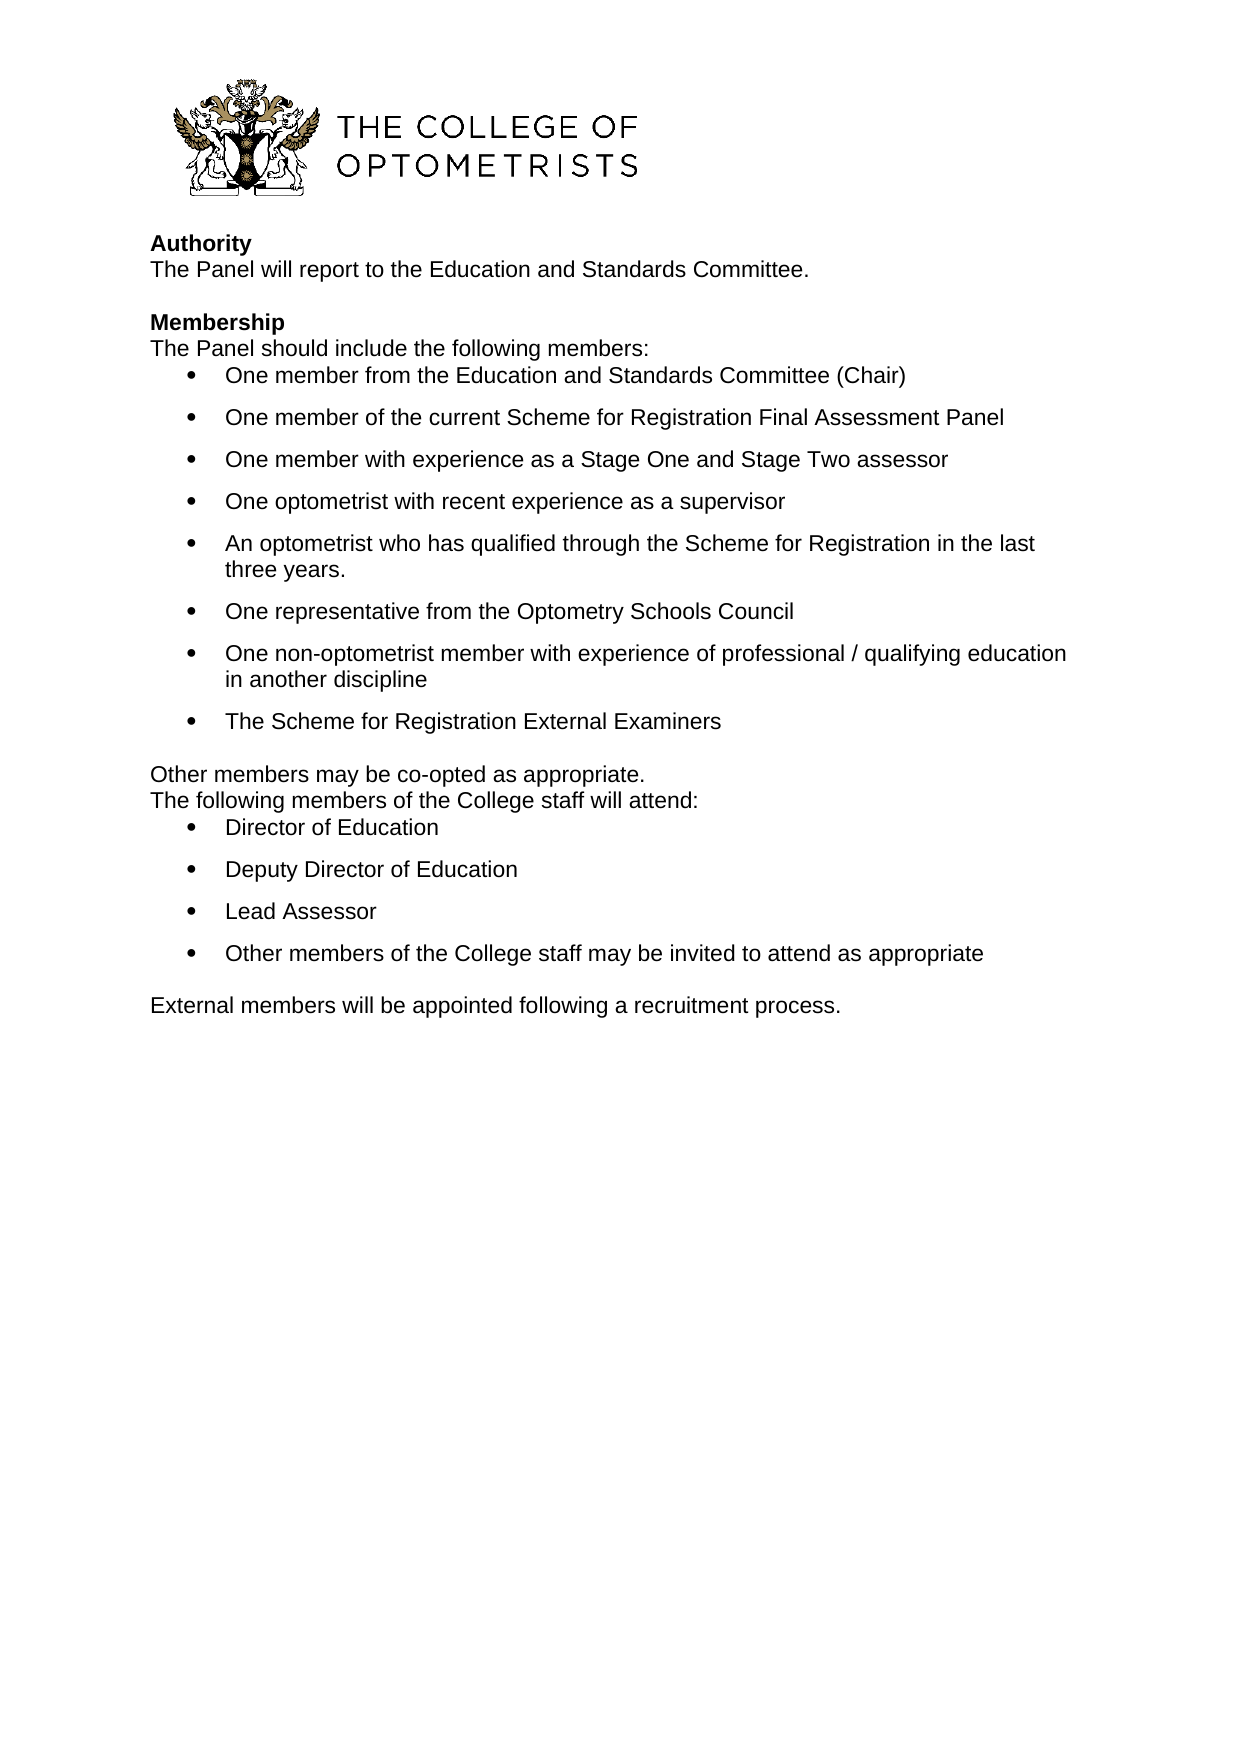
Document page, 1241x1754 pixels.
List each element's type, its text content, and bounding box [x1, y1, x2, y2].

list One member of the current Scheme for Registration Final Assessment Panel [187, 404, 1090, 430]
list Other members of the College staff may be invited to attend as appropriate [187, 939, 1090, 966]
text The following members of the College staff will attend: [150, 787, 1090, 814]
text The Panel should include the following members: [150, 335, 1090, 362]
list One non-optometrist member with experience of professional / qualifying education in another discipline [187, 640, 1090, 693]
list The Scheme for Registration External Examiners [187, 708, 1090, 734]
list An optometrist who has qualified through the Scheme for Registration in the last three years. [187, 529, 1090, 582]
text Membership [150, 309, 1090, 335]
picture [150, 73, 659, 202]
list Lead Assessor [187, 898, 1090, 924]
text The Panel will report to the Education and Standards Committee. [150, 256, 1090, 283]
text Authority [150, 230, 1090, 256]
text Other members may be co-opted as appropriate. [150, 761, 1090, 787]
list Director of Education [187, 814, 1090, 840]
list Deputy Director of Education [187, 856, 1090, 882]
list One member from the Education and Standards Committee (Chair) [187, 362, 1090, 388]
list One representative from the Optometry Schools Council [187, 598, 1090, 624]
list One member with experience as a Stage One and Stage Two assessor [187, 446, 1090, 472]
list One optometrist with recent experience as a supervisor [187, 488, 1090, 514]
text External members will be appointed following a recruitment process. [150, 992, 1090, 1019]
